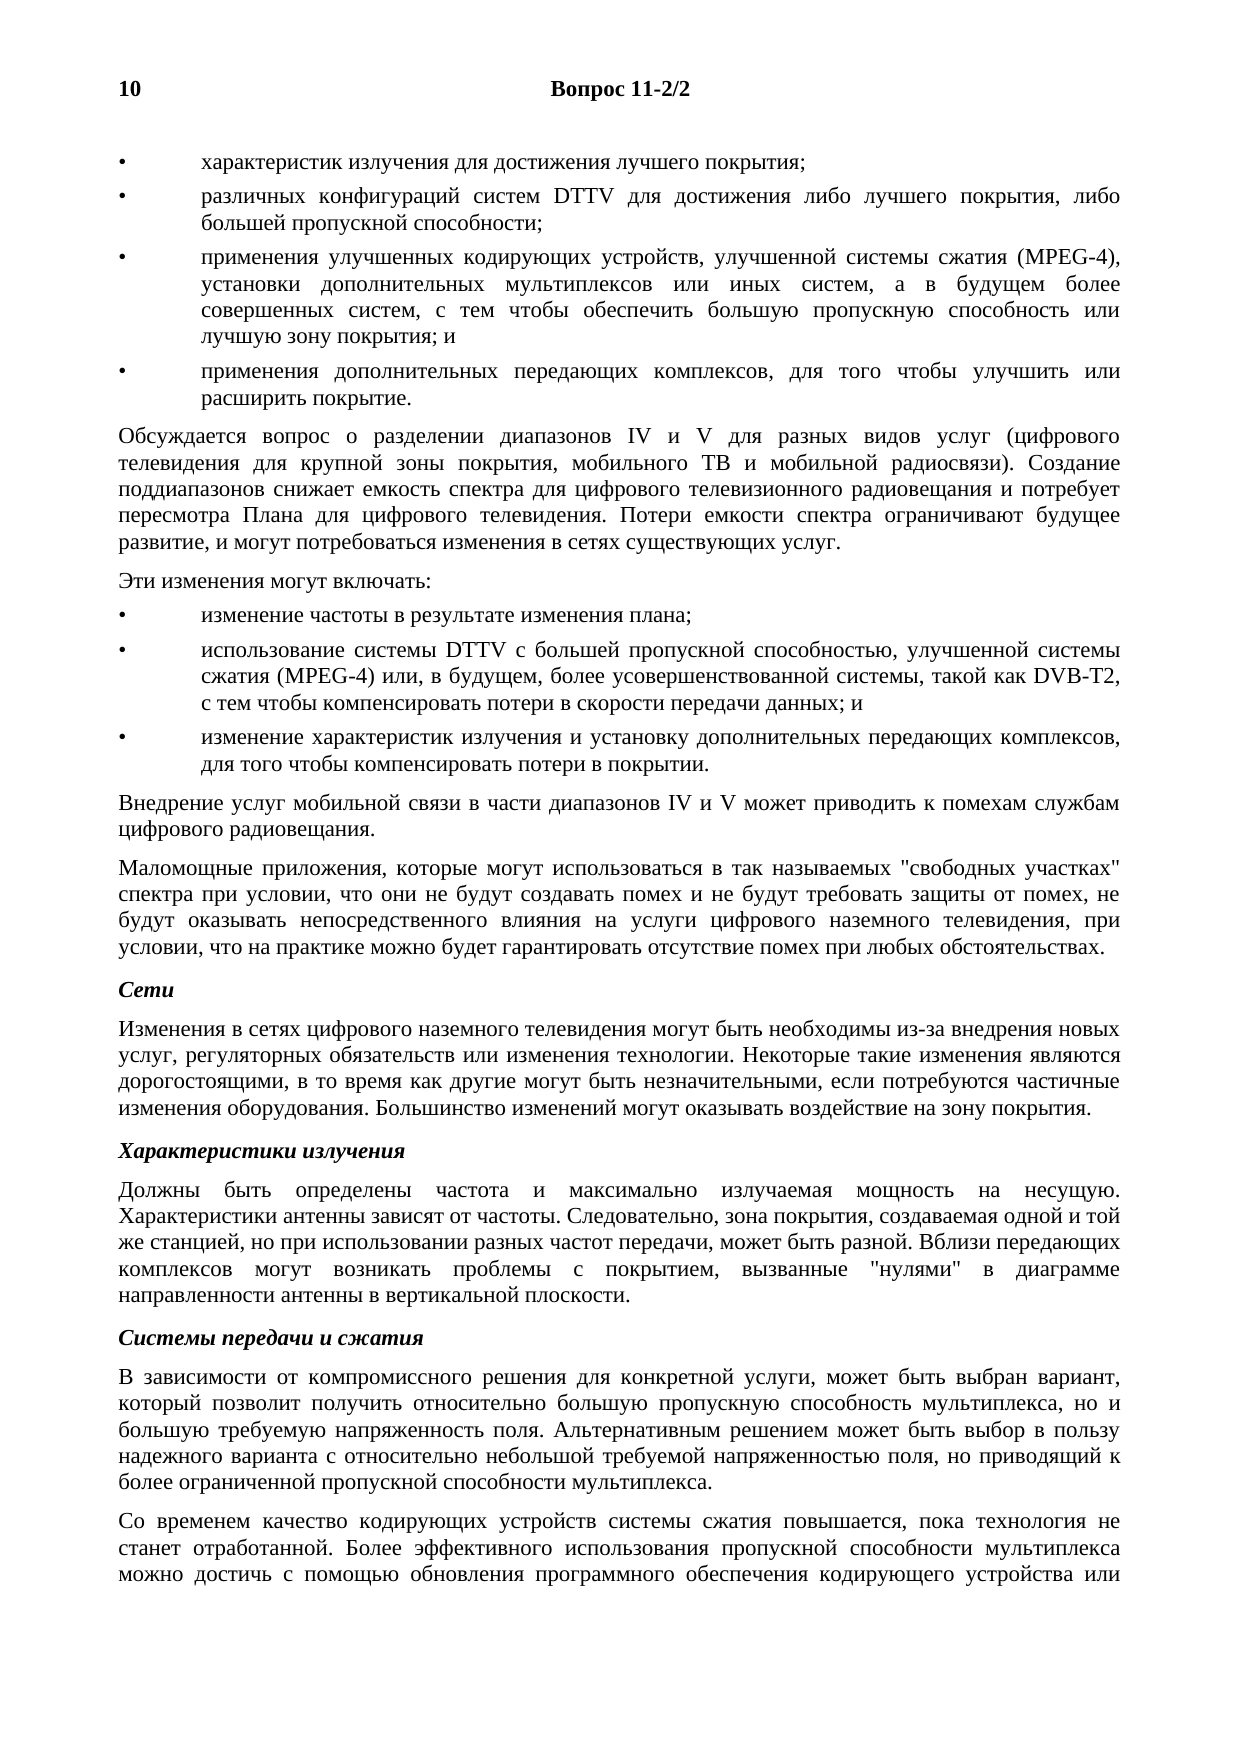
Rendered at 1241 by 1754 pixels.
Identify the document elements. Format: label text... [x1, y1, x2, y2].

text Должны быть определены частота и максимально излучаемая мощность на несущую. Характеристики антенны зависят от частоты. Следовательно, зона покрытия, создаваемая одной и той же станцией, но при использовании разных частот передачи, может быть разной. Вблизи передающих комплексов могут возникать проблемы с покрытием, вызванные "нулями" в диаграмме направленности антенны в вертикальной плоскости. [118, 1176, 1122, 1307]
text • применения улучшенных кодирующих устройств, улучшенной системы сжатия (MPEG-4), установки дополнительных мультиплексов или иных систем, а в будущем более совершенных систем, с тем чтобы обеспечить большую пропускную способность или лучшую зону покрытия; и [118, 243, 1122, 349]
subtitle Сети [118, 976, 1122, 1002]
text • применения дополнительных передающих комплексов, для того чтобы улучшить или расширить покрытие. [118, 357, 1122, 410]
subtitle Характеристики излучения [118, 1137, 1122, 1163]
text Обсуждается вопрос о разделении диапазонов IV и V для разных видов услуг (цифрового телевидения для крупной зоны покрытия, мобильного ТВ и мобильной радиосвязи). Создание поддиапазонов снижает емкость спектра для цифрового телевизионного радиовещания и потребует пересмотра Плана для цифрового телевидения. Потери емкости спектра ограничивают будущее развитие, и могут потребоваться изменения в сетях существующих услуг. [118, 422, 1122, 554]
text • изменение частоты в результате изменения плана; [118, 601, 1122, 628]
subtitle Системы передачи и сжатия [118, 1324, 1122, 1351]
text Маломощные приложения, которые могут использоваться в так называемых "свободных участках" спектра при условии, что они не будут создавать помех и не будут требовать защиты от помех, не будут оказывать непосредственного влияния на услуги цифрового наземного телевидения, при условии, что на практике можно будет гарантировать отсутствие помех при любых обстоятельствах. [118, 854, 1122, 959]
text Изменения в сетях цифрового наземного телевидения могут быть необходимы из-за внедрения новых услуг, регуляторных обязательств или изменения технологии. Некоторые такие изменения являются дорогостоящими, в то время как другие могут быть незначительными, если потребуются частичные изменения оборудования. Большинство изменений могут оказывать воздействие на зону покрытия. [118, 1015, 1122, 1120]
text Эти изменения могут включать: [118, 567, 1122, 593]
text • различных конфигураций систем DTTV для достижения либо лучшего покрытия, либо большей пропускной способности; [118, 182, 1122, 235]
text • изменение характеристик излучения и установку дополнительных передающих комплексов, для того чтобы компенсировать потери в покрытии. [118, 723, 1122, 776]
text В зависимости от компромиссного решения для конкретной услуги, может быть выбран вариант, который позволит получить относительно большую пропускную способность мультиплекса, но и большую требуемую напряженность поля. Альтернативным решением может быть выбор в пользу надежного варианта с относительно небольшой требуемой напряженностью поля, но приводящий к более ограниченной пропускной способности мультиплекса. [118, 1363, 1122, 1495]
text • характеристик излучения для достижения лучшего покрытия; [118, 148, 1122, 174]
text • использование системы DTTV с большей пропускной способностью, улучшенной системы сжатия (MPEG-4) или, в будущем, более усовершенствованной системы, такой как DVB-T2, с тем чтобы компенсировать потери в скорости передачи данных; и [118, 636, 1122, 715]
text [118, 1507, 1122, 1586]
text Внедрение услуг мобильной связи в части диапазонов IV и V может приводить к помехам службам цифрового радиовещания. [118, 789, 1122, 841]
